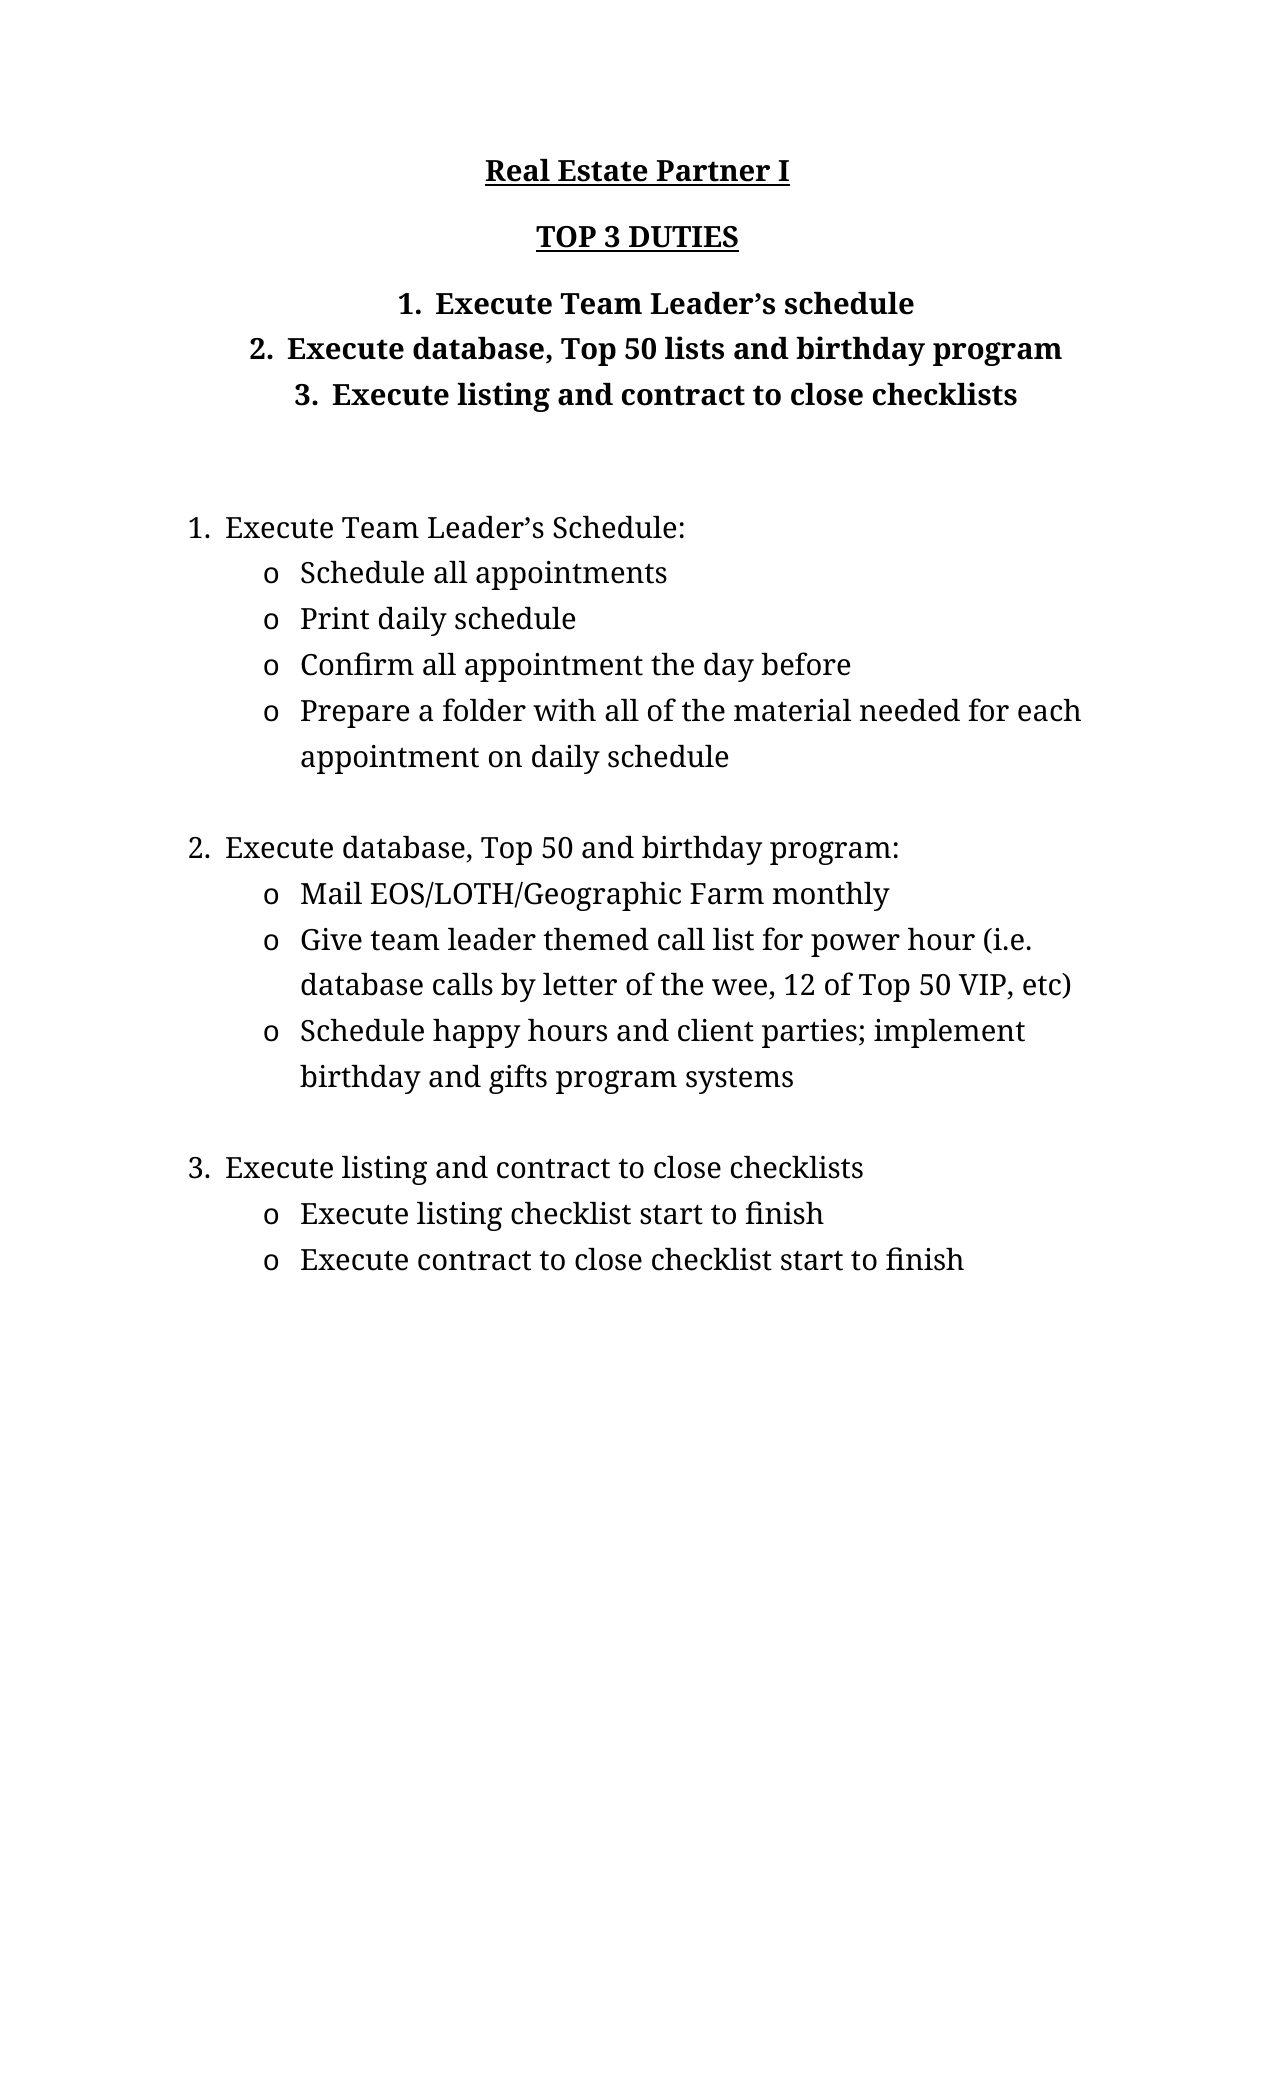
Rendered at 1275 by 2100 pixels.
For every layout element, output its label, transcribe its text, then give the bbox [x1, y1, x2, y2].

list Execute listing and contract to close checklists [187, 1147, 1125, 1187]
list Give team leader themed call list for power hour (i.e. database calls by letter of the wee, 12 of Top 50 VIP, etc) [262, 919, 1125, 1004]
list Schedule happy hours and client parties; implement birthday and gifts program systems [262, 1010, 1125, 1096]
list Execute database, Top 50 and birthday program: [187, 827, 1125, 867]
list Prepare a folder with all of the material needed for each appointment on daily schedule [262, 690, 1125, 776]
list Mail EOS/LOTH/Geographic Farm monthly [262, 873, 1125, 913]
list Execute Team Leader’s Schedule: [187, 507, 1125, 547]
list Execute listing checklist start to finish [262, 1193, 1125, 1233]
list Execute Team Leader’s schedule [187, 283, 1125, 323]
list Execute contract to close checklist start to finish [262, 1239, 1125, 1279]
list Print daily schedule [262, 598, 1125, 638]
text TOP 3 DUTIES [150, 216, 1125, 256]
text Real Estate Partner I [150, 150, 1125, 190]
list Confirm all appointment the day before [262, 644, 1125, 684]
list Execute listing and contract to close checklists [187, 374, 1125, 414]
list Execute database, Top 50 lists and birthday program [187, 328, 1125, 368]
list Schedule all appointments [262, 553, 1125, 593]
